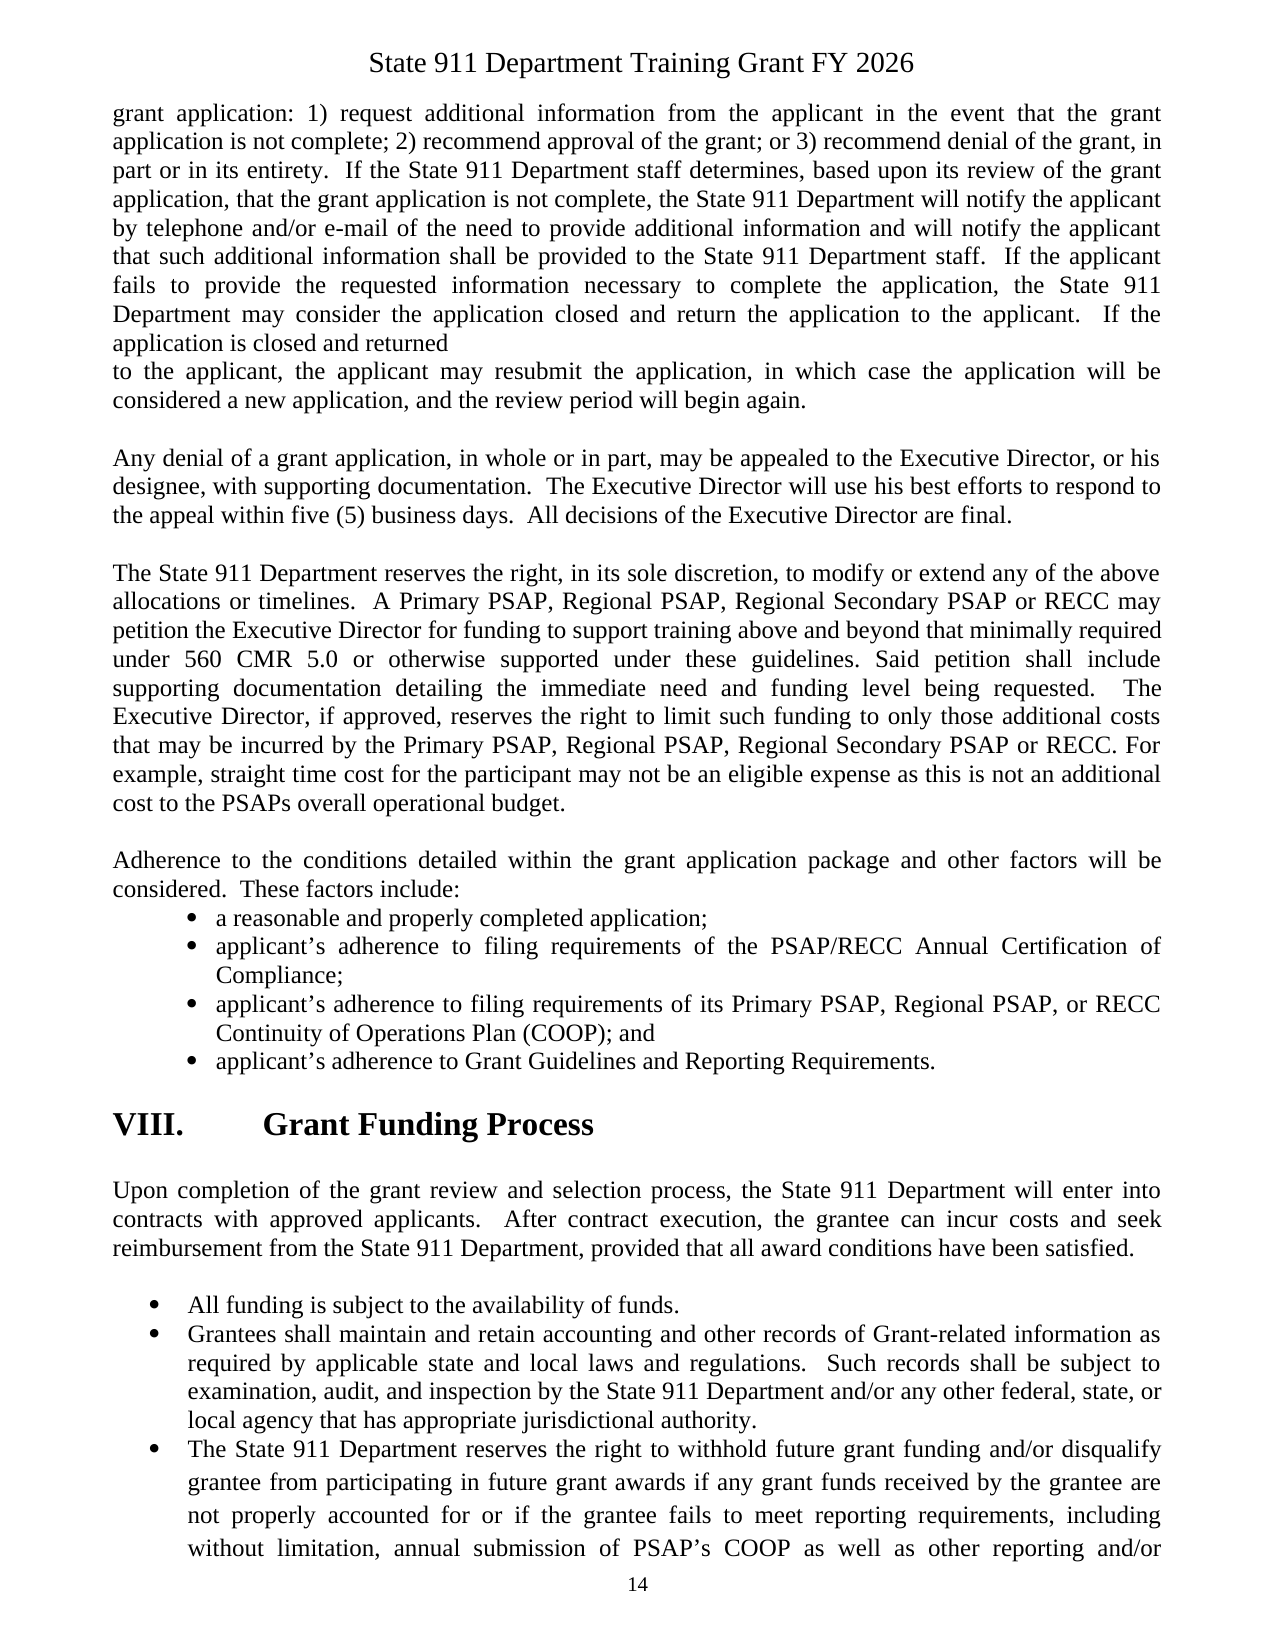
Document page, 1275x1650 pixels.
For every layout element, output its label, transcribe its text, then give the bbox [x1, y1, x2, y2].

text The State 911 Department reserves the right, in its sole discretion, to modify or extend any of the above allocations or timelines. A Primary PSAP, Regional PSAP, Regional Secondary PSAP or RECC may petition the Executive Director for funding to support training above and beyond that minimally required under 560 CMR 5.0 or otherwise supported under these guidelines. Said petition shall include supporting documentation detailing the immediate need and funding level being requested. The Executive Director, if approved, reserves the right to limit such funding to only those additional costs that may be incurred by the Primary PSAP, Regional PSAP, Regional Secondary PSAP or RECC. For example, straight time cost for the participant may not be an eligible expense as this is not an additional cost to the PSAPs overall operational budget. [112, 558, 1162, 816]
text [112, 98, 1162, 356]
subtitle VIII. Grant Funding Process [112, 1104, 1162, 1142]
list applicant’s adherence to Grant Guidelines and Reporting Requirements. [187, 1046, 1162, 1075]
text to the applicant, the applicant may resubmit the application, in which case the application will be considered a new application, and the review period will begin again. [112, 356, 1162, 414]
list All funding is subject to the availability of funds. [150, 1290, 1162, 1319]
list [150, 1434, 1162, 1562]
list applicant’s adherence to filing requirements of its Primary PSAP, Regional PSAP, or RECC Continuity of Operations Plan (COOP); and [187, 989, 1162, 1046]
text Any denial of a grant application, in whole or in part, may be appealed to the Executive Director, or his designee, with supporting documentation. The Executive Director will use his best efforts to respond to the appeal within five (5) business days. All decisions of the Executive Director are final. [112, 443, 1162, 529]
text Adherence to the conditions detailed within the grant application package and other factors will be considered. These factors include: [112, 845, 1162, 903]
list a reasonable and properly completed application; [187, 903, 1162, 931]
list Grantees shall maintain and retain accounting and other records of Grant-related information as required by applicable state and local laws and regulations. Such records shall be subject to examination, audit, and inspection by the State 911 Department and/or any other federal, state, or local agency that has appropriate jurisdictional authority. [150, 1319, 1162, 1434]
text Upon completion of the grant review and selection process, the State 911 Department will enter into contracts with approved applicants. After contract execution, the grantee can incur costs and seek reimbursement from the State 911 Department, provided that all award conditions have been satisfied. [112, 1175, 1162, 1261]
list applicant’s adherence to filing requirements of the PSAP/RECC Annual Certification of Compliance; [187, 931, 1162, 989]
